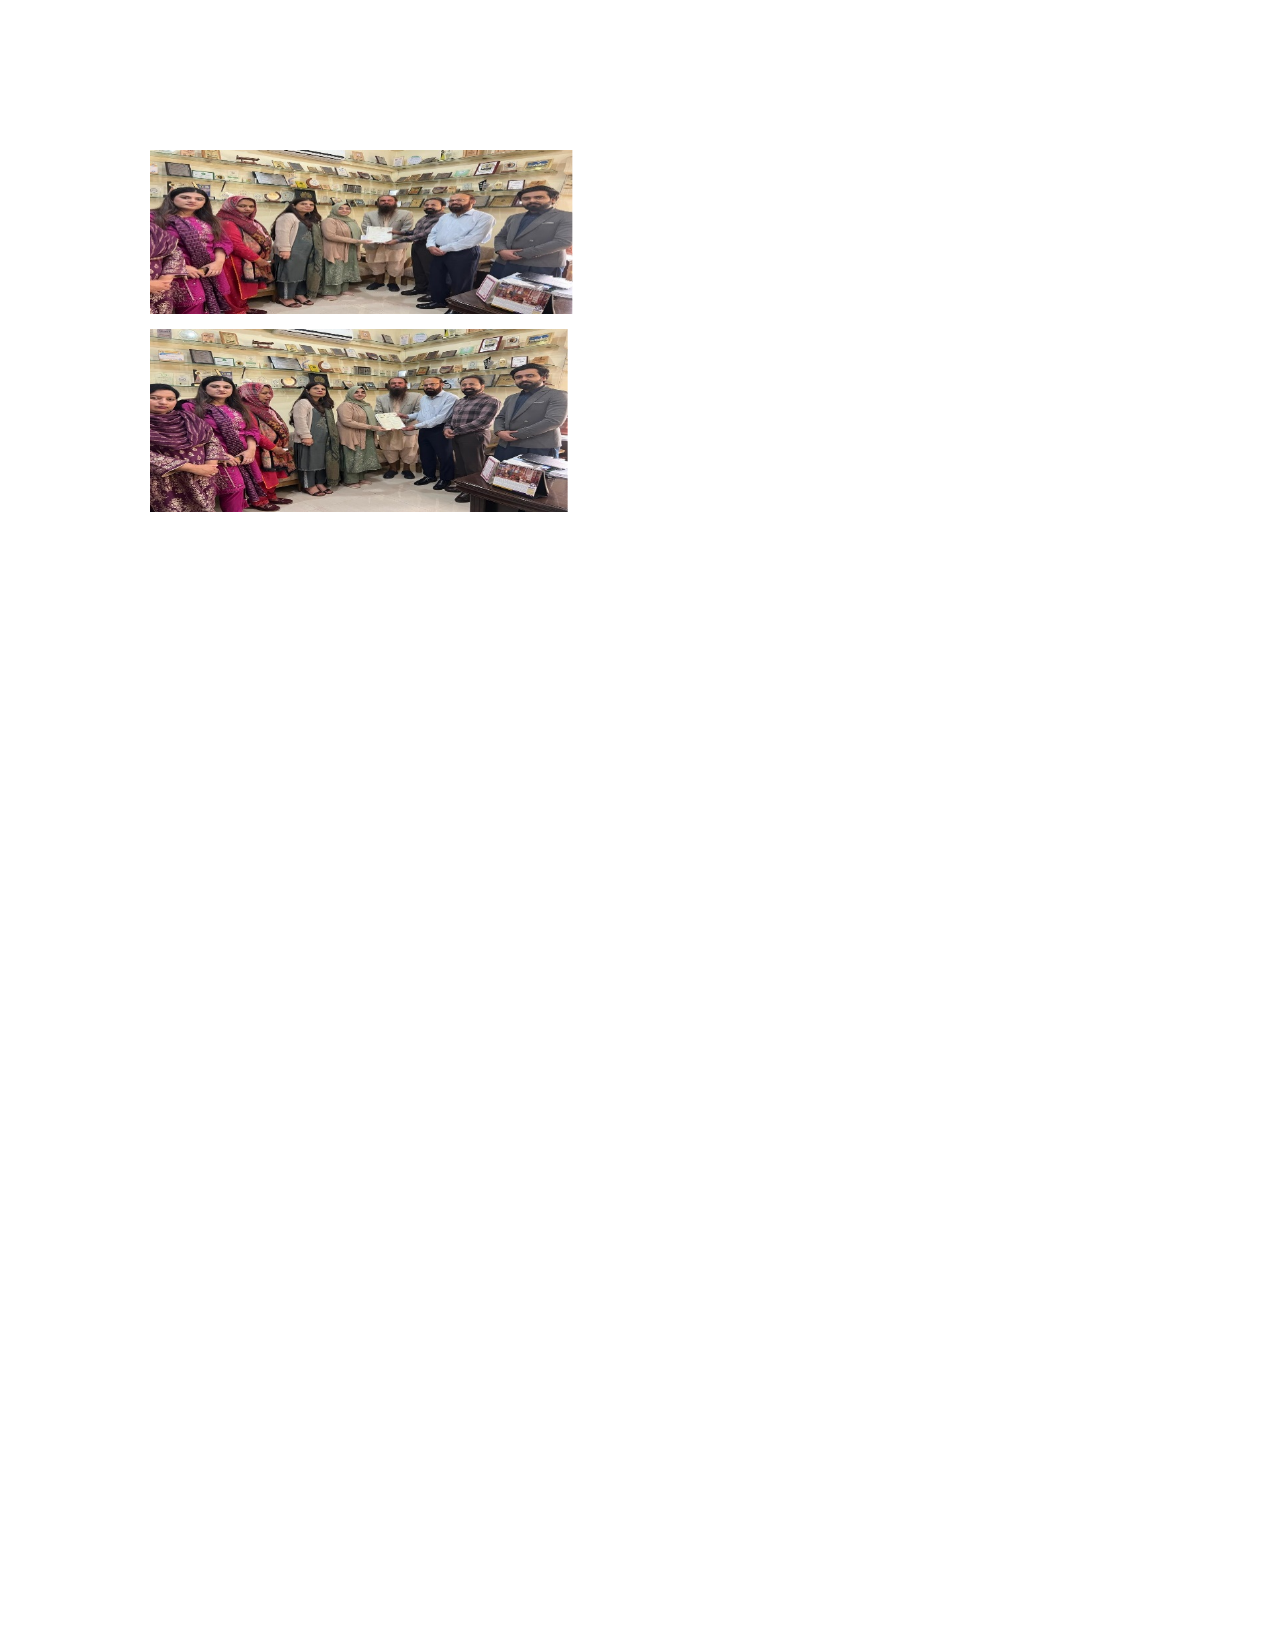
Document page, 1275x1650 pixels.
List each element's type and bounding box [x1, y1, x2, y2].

picture [150, 329, 568, 512]
picture [150, 150, 573, 314]
